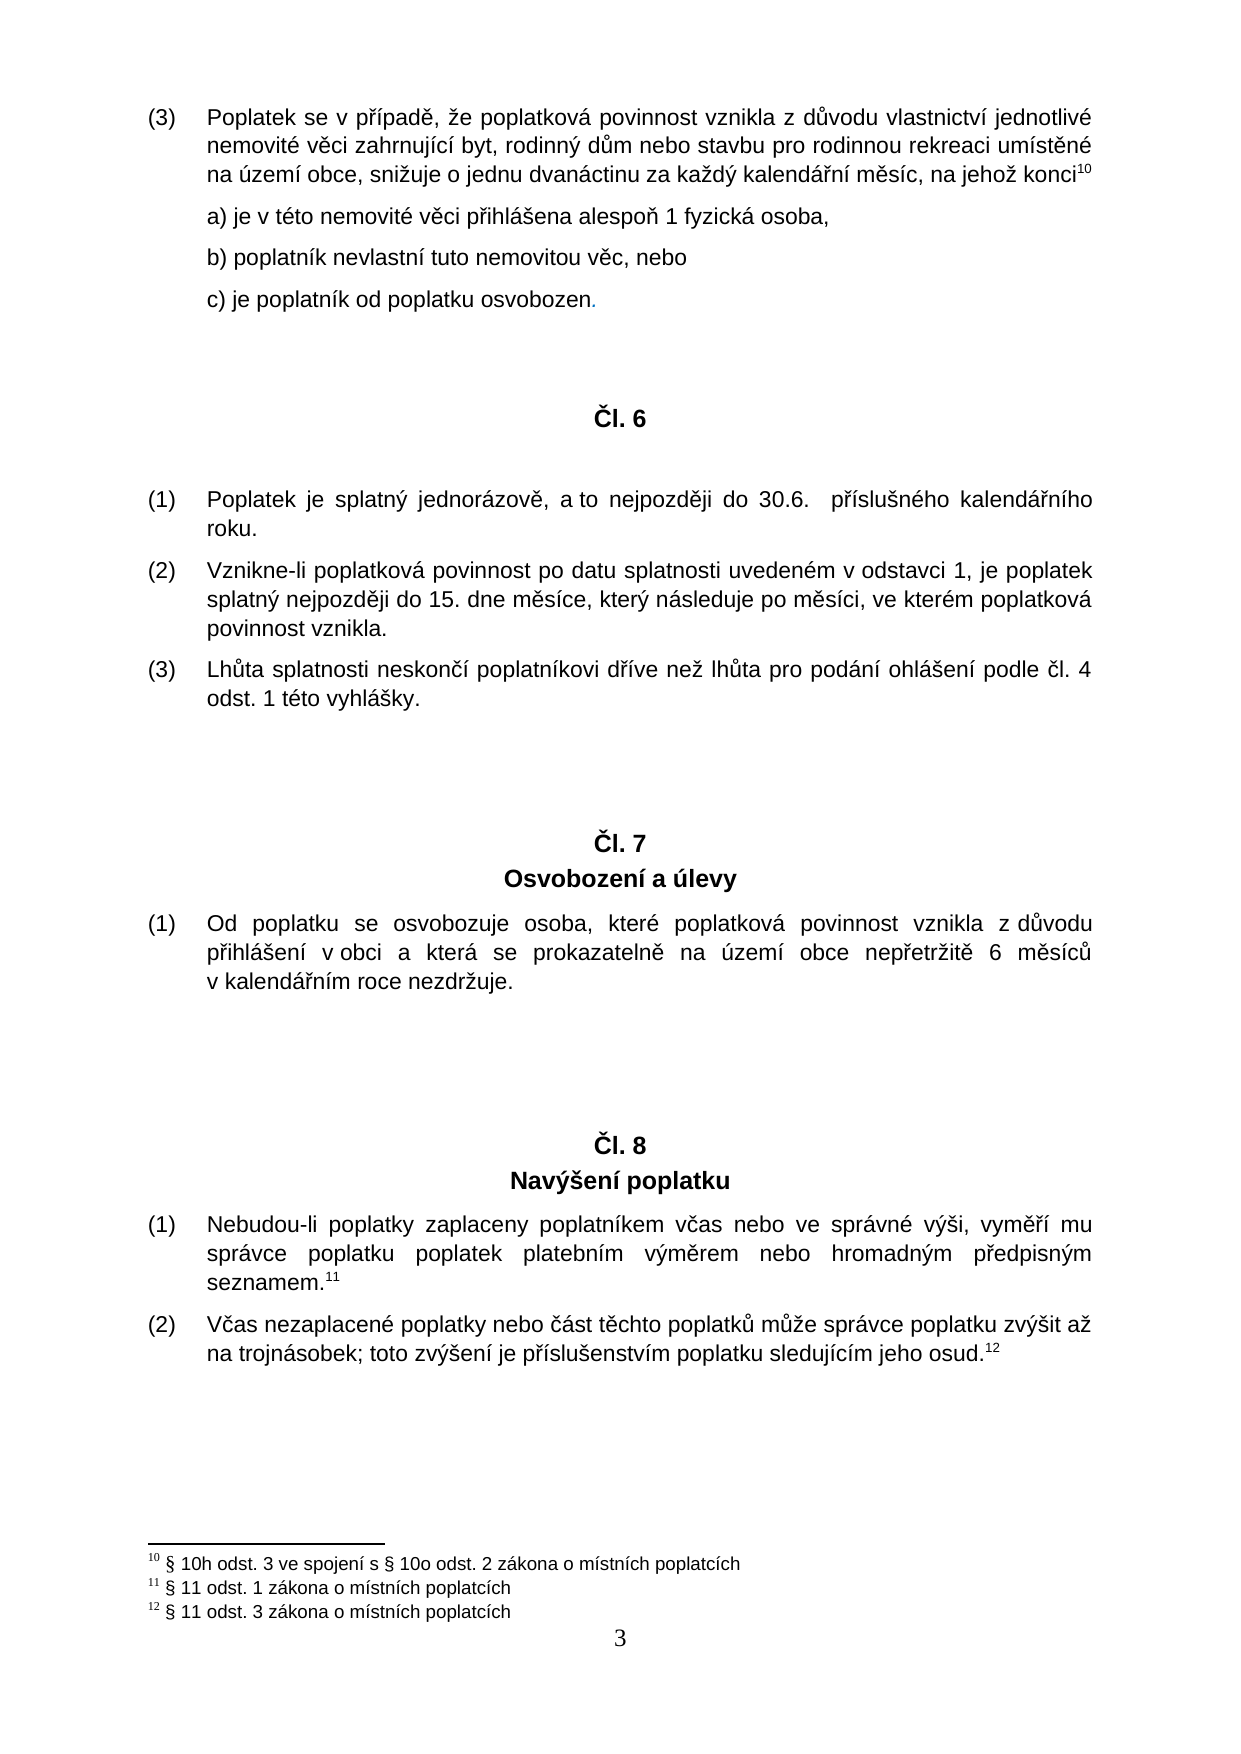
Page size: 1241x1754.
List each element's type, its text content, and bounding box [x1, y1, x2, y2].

list Poplatek se v případě, že poplatková povinnost vznikla z důvodu vlastnictví jednotlivé nemovité věci zahrnující byt, rodinný dům nebo stavbu pro rodinnou rekreaci umístěné na území obce, snižuje o jednu dvanáctinu za každý kalendářní měsíc, na jehož konci [148, 103, 1093, 188]
text Navýšení poplatku [148, 1166, 1093, 1195]
list Od poplatku se osvobozuje osoba, které poplatková povinnost vznikla z důvodu přihlášení v obci a která se prokazatelně na území obce nepřetržitě 6 měsíců v kalendářním roce nezdržuje. [148, 910, 1093, 994]
list Lhůta splatnosti neskončí poplatníkovi dříve než lhůta pro podání ohlášení podle čl. 4 odst. 1 této vyhlášky. [148, 656, 1093, 711]
list Vznikne-li poplatková povinnost po datu splatnosti uvedeném v odstavci 1, je poplatek splatný nejpozději do 15. dne měsíce, který následuje po měsíci, ve kterém poplatková povinnost vznikla. [148, 557, 1093, 641]
text Čl. 7 [148, 829, 1093, 858]
list Nebudou-li poplatky zaplaceny poplatníkem včas nebo ve správné výši, vyměří mu správce poplatku poplatek platebním výměrem nebo hromadným předpisným seznamem. [148, 1211, 1093, 1296]
list Včas nezaplacené poplatky nebo část těchto poplatků může správce poplatku zvýšit až na trojnásobek; toto zvýšení je příslušenstvím poplatku sledujícím jeho osud. [148, 1311, 1093, 1366]
text Čl. 8 [148, 1131, 1093, 1160]
text Čl. 6 [148, 403, 1093, 432]
text a) je v této nemovité věci přihlášena alespoň 1 fyzická osoba, [207, 203, 1093, 229]
text b) poplatník nevlastní tuto nemovitou věc, nebo [207, 244, 1093, 271]
list Poplatek je splatný jednorázově, a to nejpozději do 30.6. příslušného kalendářního roku. [148, 486, 1093, 542]
text c) je poplatník od poplatku osvobozen. [207, 286, 1093, 312]
text Osvobození a úlevy [148, 864, 1093, 893]
